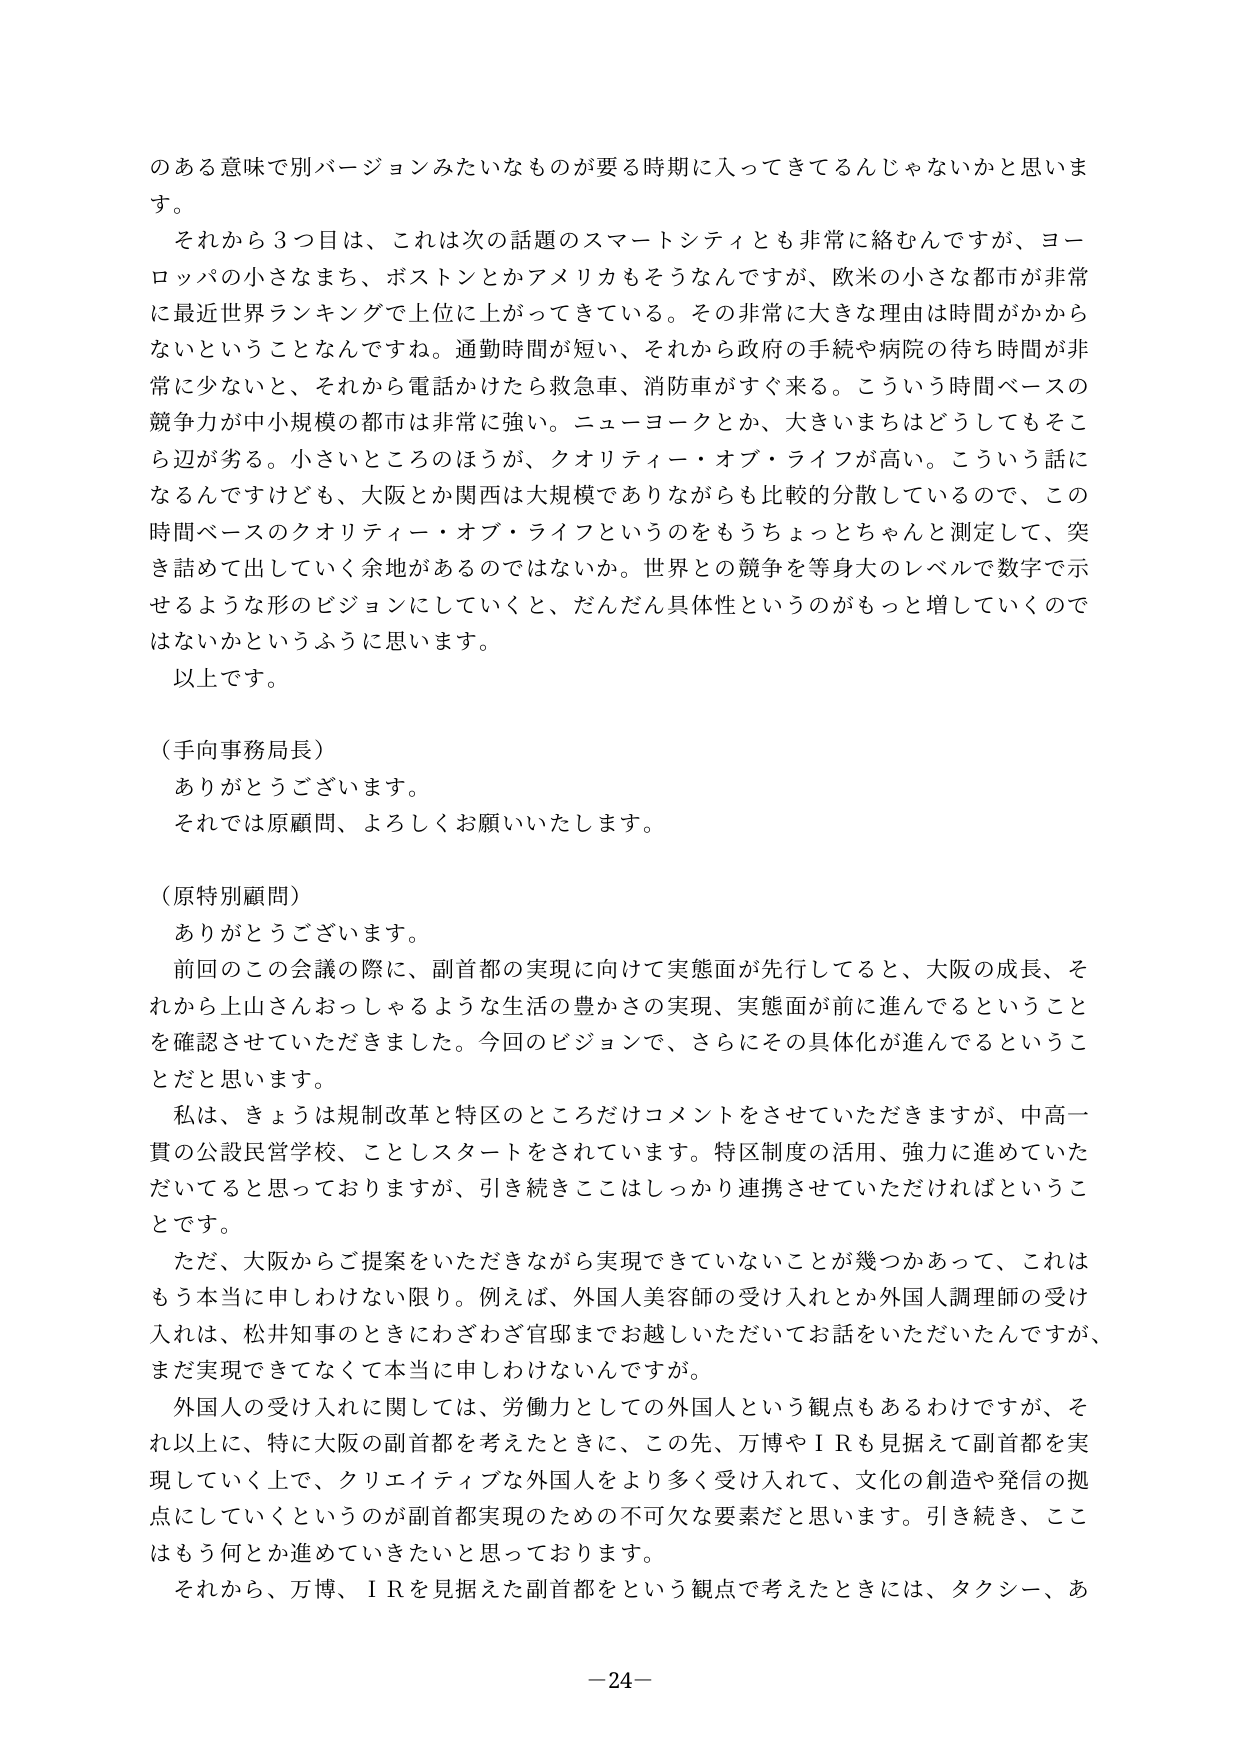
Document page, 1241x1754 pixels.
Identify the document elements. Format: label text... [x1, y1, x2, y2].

text それから３つ目は、これは次の話題のスマートシティとも非常に絡むんですが、ヨーロッパの小さなまち、ボストンとかアメリカもそうなんですが、欧米の小さな都市が非常に最近世界ランキングで上位に上がってきている。その非常に大きな理由は時間がかからないということなんですね。通勤時間が短い、それから政府の手続や病院の待ち時間が非常に少ないと、それから電話かけたら救急車、消防車がすぐ来る。こういう時間ベースの競争力が中小規模の都市は非常に強い。ニューヨークとか、大きいまちはどうしてもそこら辺が劣る。小さいところのほうが、クオリティー・オブ・ライフが高い。こういう話になるんですけども、大阪とか関西は大規模でありながらも比較的分散しているので、この時間ベースのクオリティー・オブ・ライフというのをもうちょっとちゃんと測定して、突き詰めて出していく余地があるのではないか。世界との競争を等身大のレベルで数字で示せるような形のビジョンにしていくと、だんだん具体性というのがもっと増していくのではないかというふうに思います。 [149, 221, 1091, 658]
text 外国人の受け入れに関しては、労働力としての外国人という観点もあるわけですが、それ以上に、特に大阪の副首都を考えたときに、この先、万博やＩＲも見据えて副首都を実現していく上で、クリエイティブな外国人をより多く受け入れて、文化の創造や発信の拠点にしていくというのが副首都実現のための不可欠な要素だと思います。引き続き、ここはもう何とか進めていきたいと思っております。 [149, 1387, 1091, 1570]
text 私は、きょうは規制改革と特区のところだけコメントをさせていただきますが、中高一貫の公設民営学校、ことしスタートをされています。特区制度の活用、強力に進めていただいてると思っておりますが、引き続きここはしっかり連携させていただければということです。 [149, 1096, 1091, 1242]
text それでは原顧問、よろしくお願いいたします。 [149, 804, 1091, 841]
text 前回のこの会議の際に、副首都の実現に向けて実態面が先行してると、大阪の成長、それから上山さんおっしゃるような生活の豊かさの実現、実態面が前に進んでるということを確認させていただきました。今回のビジョンで、さらにその具体化が進んでるということだと思います。 [149, 950, 1091, 1096]
text （手向事務局長） [149, 731, 1091, 768]
text ありがとうございます。 [149, 768, 1091, 804]
text ありがとうございます。 [149, 913, 1091, 950]
text （原特別顧問） [149, 877, 1091, 913]
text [149, 1570, 1091, 1606]
text 以上です。 [149, 658, 1091, 695]
text ただ、大阪からご提案をいただきながら実現できていないことが幾つかあって、これはもう本当に申しわけない限り。例えば、外国人美容師の受け入れとか外国人調理師の受け入れは、松井知事のときにわざわざ官邸までお越しいただいてお話をいただいたんですが、まだ実現できてなくて本当に申しわけないんですが。 [149, 1242, 1091, 1387]
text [149, 148, 1091, 221]
